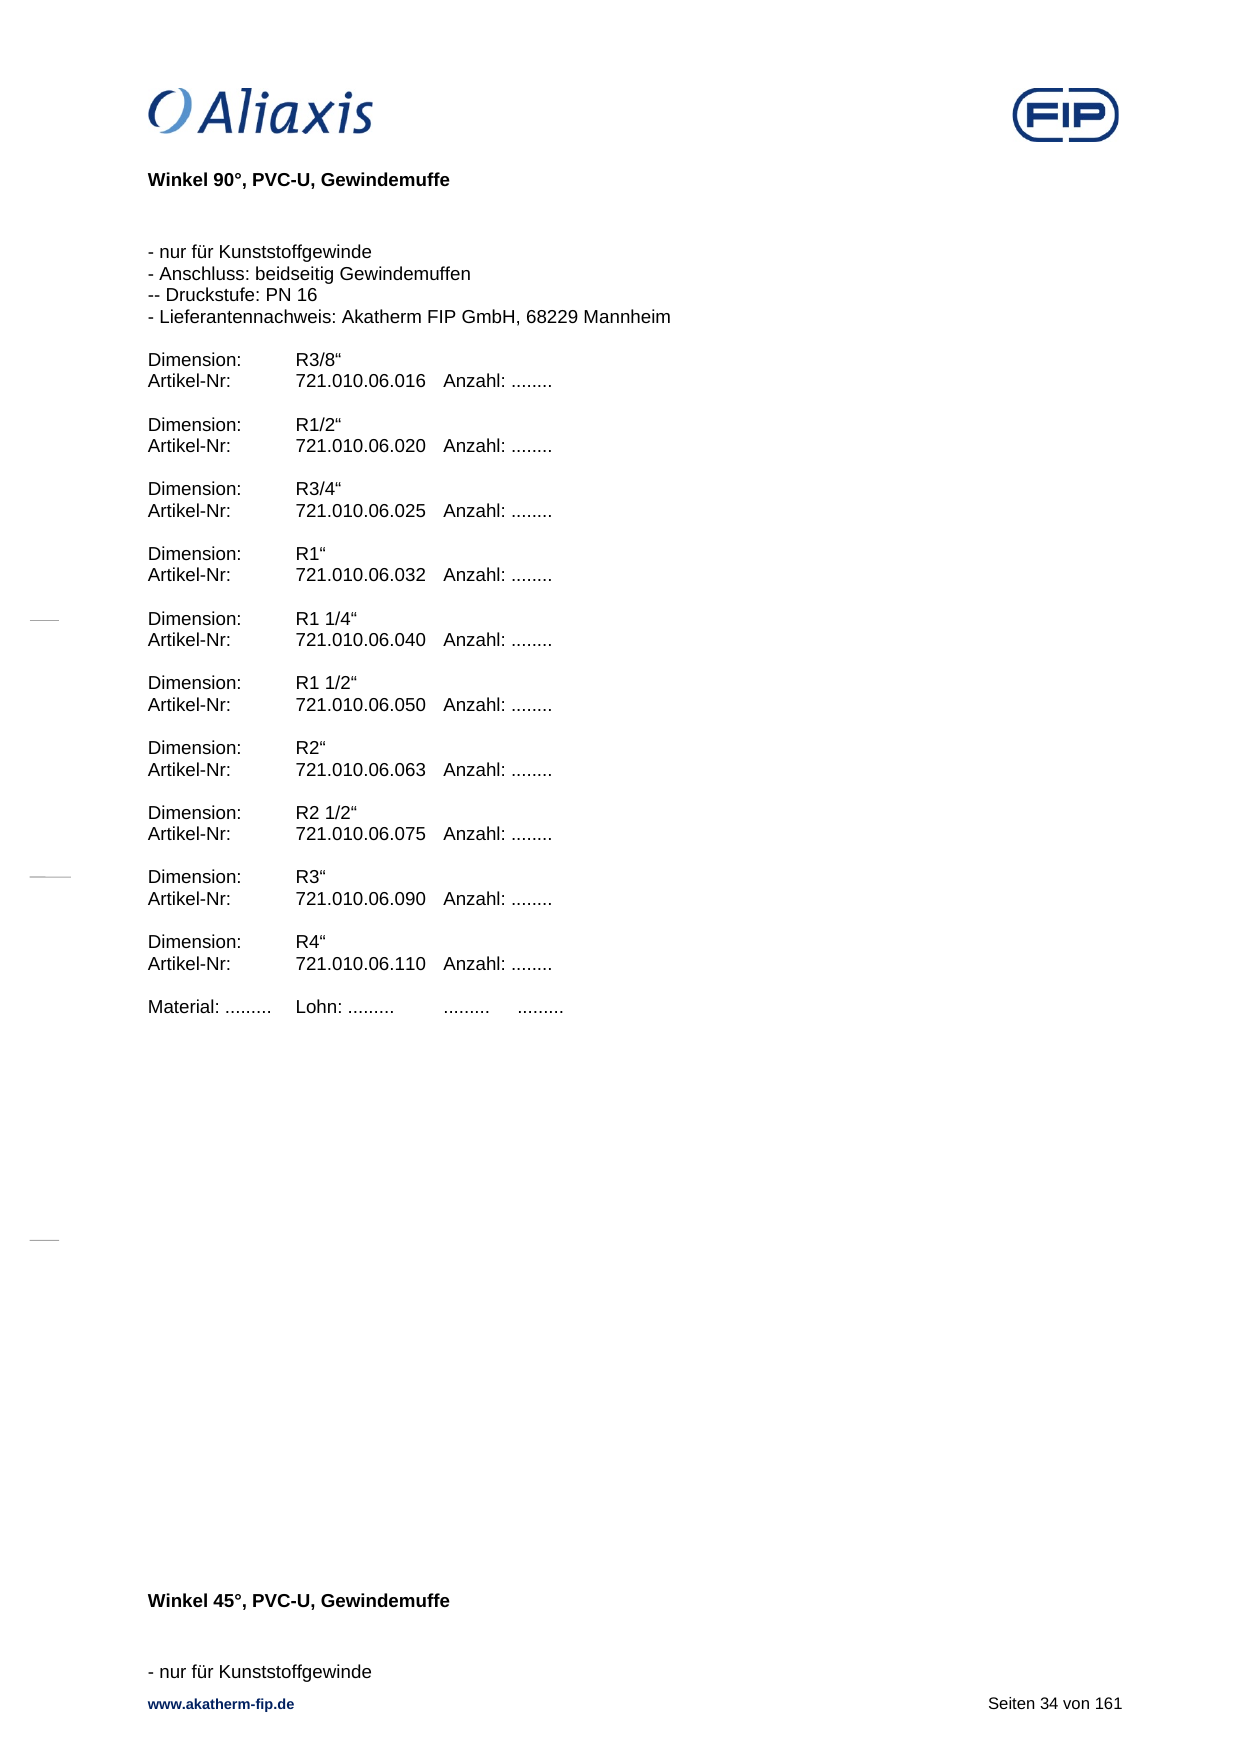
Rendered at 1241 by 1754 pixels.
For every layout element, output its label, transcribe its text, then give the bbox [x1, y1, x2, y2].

text Artikel-Nr: 721.010.06.075 Anzahl: ........ [148, 823, 1122, 844]
text Dimension: R3“ [148, 866, 1122, 888]
text - Anschluss: beidseitig Gewindemuffen [148, 262, 1122, 284]
text Dimension: R3/4“ [148, 478, 1122, 499]
text Artikel-Nr: 721.010.06.040 Anzahl: ........ [148, 629, 1122, 651]
text Dimension: R4“ [148, 931, 1122, 952]
subtitle Winkel 90°, PVC-U, Gewindemuffe [148, 169, 1122, 191]
text Artikel-Nr: 721.010.06.032 Anzahl: ........ [148, 564, 1122, 586]
text Material: ......... Lohn: ......... ......... ......... [148, 996, 1122, 1017]
text Dimension: R1 1/4“ [148, 607, 1122, 629]
text Artikel-Nr: 721.010.06.025 Anzahl: ........ [148, 499, 1122, 521]
text Dimension: R2 1/2“ [148, 801, 1122, 823]
text Dimension: R2“ [148, 737, 1122, 758]
text Artikel-Nr: 721.010.06.063 Anzahl: ........ [148, 758, 1122, 780]
picture [1012, 88, 1119, 142]
subtitle Winkel 45°, PVC-U, Gewindemuffe [148, 1589, 1122, 1611]
text - nur für Kunststoffgewinde [148, 1661, 1122, 1683]
text Dimension: R1“ [148, 543, 1122, 564]
text Artikel-Nr: 721.010.06.090 Anzahl: ........ [148, 888, 1122, 909]
text Dimension: R1/2“ [148, 413, 1122, 435]
text - Lieferantennachweis: Akatherm FIP GmbH, 68229 Mannheim [148, 306, 1122, 327]
picture [148, 88, 373, 134]
text - nur für Kunststoffgewinde [148, 241, 1122, 262]
text -- Druckstufe: PN 16 [148, 284, 1122, 306]
text Artikel-Nr: 721.010.06.020 Anzahl: ........ [148, 435, 1122, 456]
text Dimension: R3/8“ [148, 349, 1122, 370]
text Artikel-Nr: 721.010.06.050 Anzahl: ........ [148, 694, 1122, 715]
text Dimension: R1 1/2“ [148, 672, 1122, 694]
text Artikel-Nr: 721.010.06.110 Anzahl: ........ [148, 952, 1122, 974]
text Artikel-Nr: 721.010.06.016 Anzahl: ........ [148, 370, 1122, 392]
